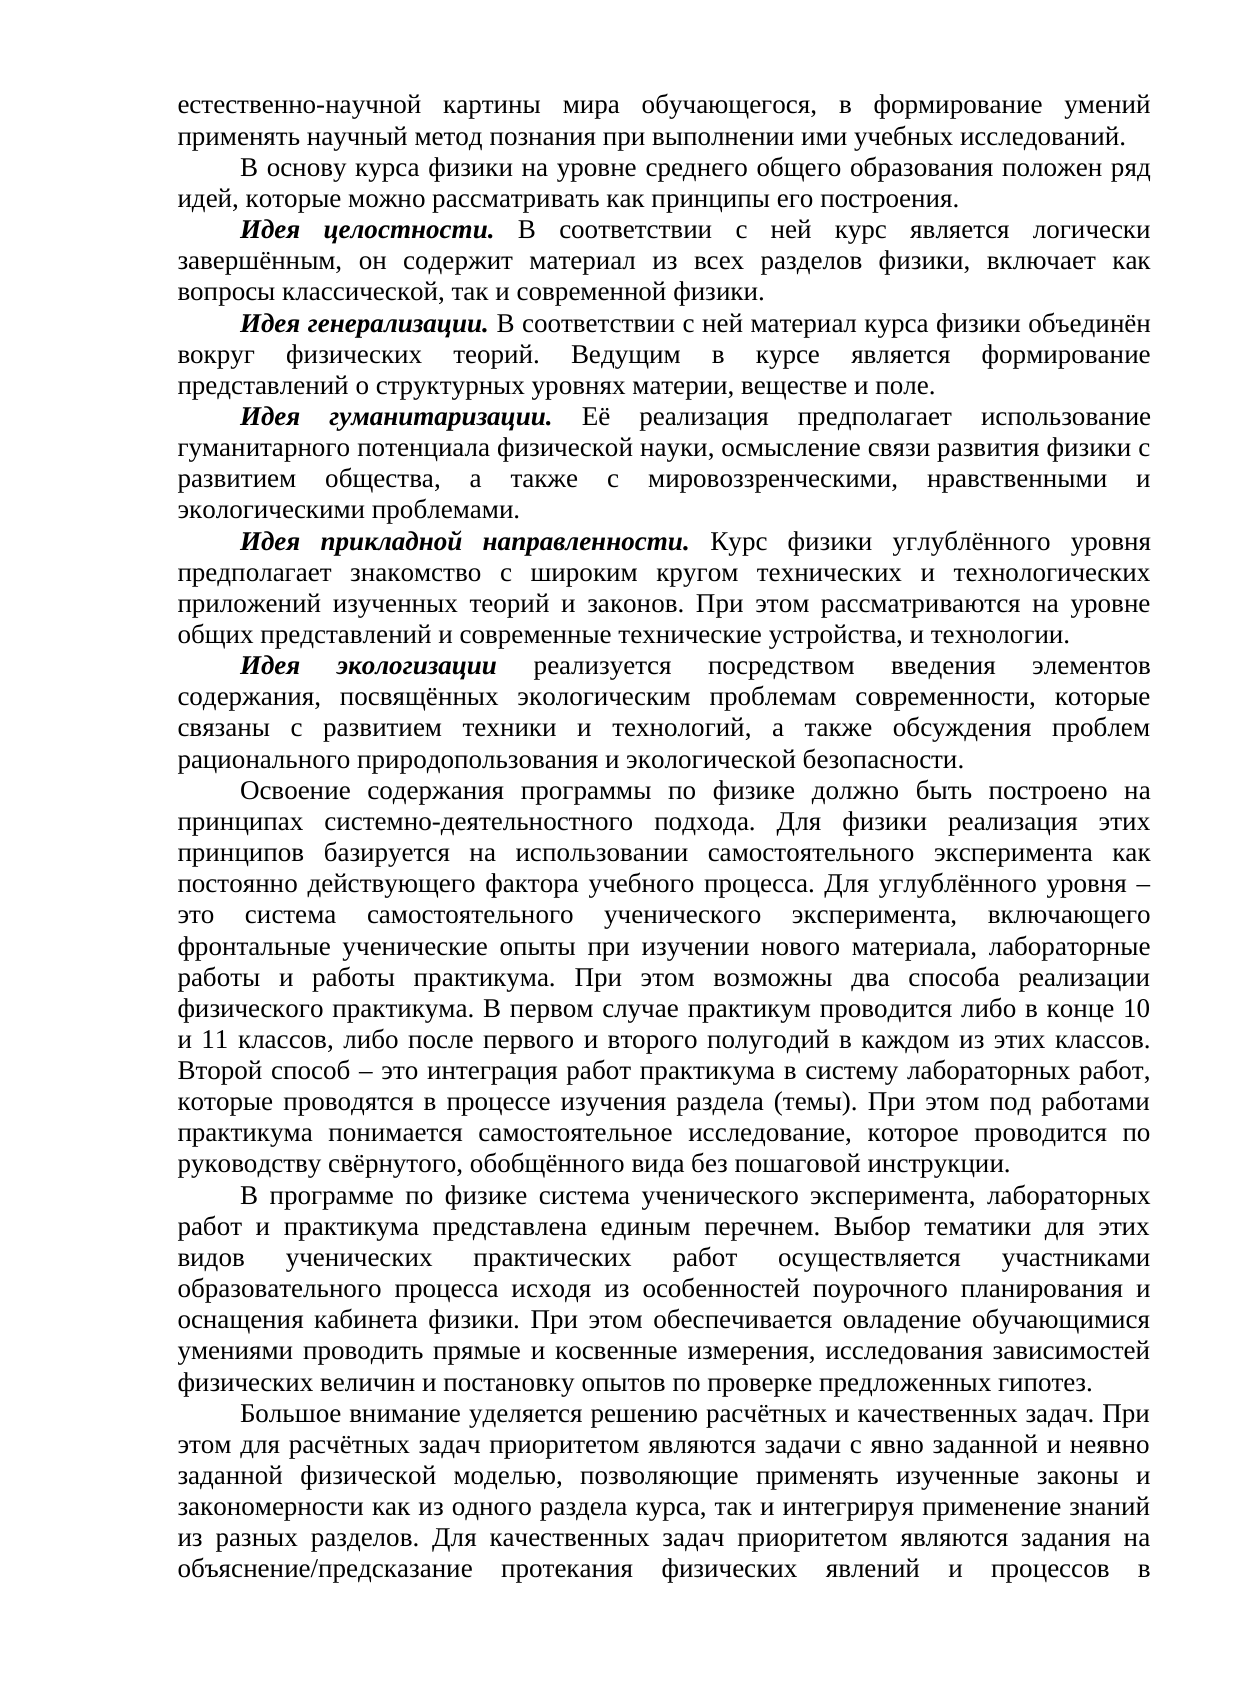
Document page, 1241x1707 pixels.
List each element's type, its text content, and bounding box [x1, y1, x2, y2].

text В программе по физике система ученического эксперимента, лабораторных работ и практикума представлена единым перечнем. Выбор тематики для этих видов ученических практических работ осуществляется участниками образовательного процесса исходя из особенностей поурочного планирования и оснащения кабинета физики. При этом обеспечивается овладение обучающимися умениями проводить прямые и косвенные измерения, исследования зависимостей физических величин и постановку опытов по проверке предложенных гипотез. [177, 1179, 1152, 1397]
text Идея гуманитаризации. Её реализация предполагает использование гуманитарного потенциала физической науки, осмысление связи развития физики с развитием общества, а также с мировоззренческими, нравственными и экологическими проблемами. [177, 400, 1152, 525]
text В основу курса физики на уровне среднего общего образования положен ряд идей, которые можно рассматривать как принципы его построения. [177, 151, 1152, 213]
text Идея экологизации реализуется посредством введения элементов содержания, посвящённых экологическим проблемам современности, которые связаны с развитием техники и технологий, а также обсуждения проблем рационального природопользования и экологической безопасности. [177, 649, 1152, 774]
text Идея прикладной направленности. Курс физики углублённого уровня предполагает знакомство с широким кругом технических и технологических приложений изученных теорий и законов. При этом рассматриваются на уровне общих представлений и современные технические устройства, и технологии. [177, 525, 1152, 649]
text Идея генерализации. В соответствии с ней материал курса физики объединён вокруг физических теорий. Ведущим в курсе является формирование представлений о структурных уровнях материи, веществе и поле. [177, 307, 1152, 400]
text Освоение содержания программы по физике должно быть построено на принципах системно-деятельностного подхода. Для физики реализация этих принципов базируется на использовании самостоятельного эксперимента как постоянно действующего фактора учебного процесса. Для углублённого уровня – это система самостоятельного ученического эксперимента, включающего фронтальные ученические опыты при изучении нового материала, лабораторные работы и работы практикума. При этом возможны два способа реализации физического практикума. В первом случае практикум проводится либо в конце 10 и 11 классов, либо после первого и второго полугодий в каждом из этих классов. Второй способ – это интеграция работ практикума в систему лабораторных работ, которые проводятся в процессе изучения раздела (темы). При этом под работами практикума понимается самостоятельное исследование, которое проводится по руководству свёрнутого, обобщённого вида без пошаговой инструкции. [177, 774, 1152, 1179]
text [177, 1397, 1152, 1584]
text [177, 89, 1152, 151]
text Идея целостности. В соответствии с ней курс является логически завершённым, он содержит материал из всех разделов физики, включает как вопросы классической, так и современной физики. [177, 213, 1152, 307]
